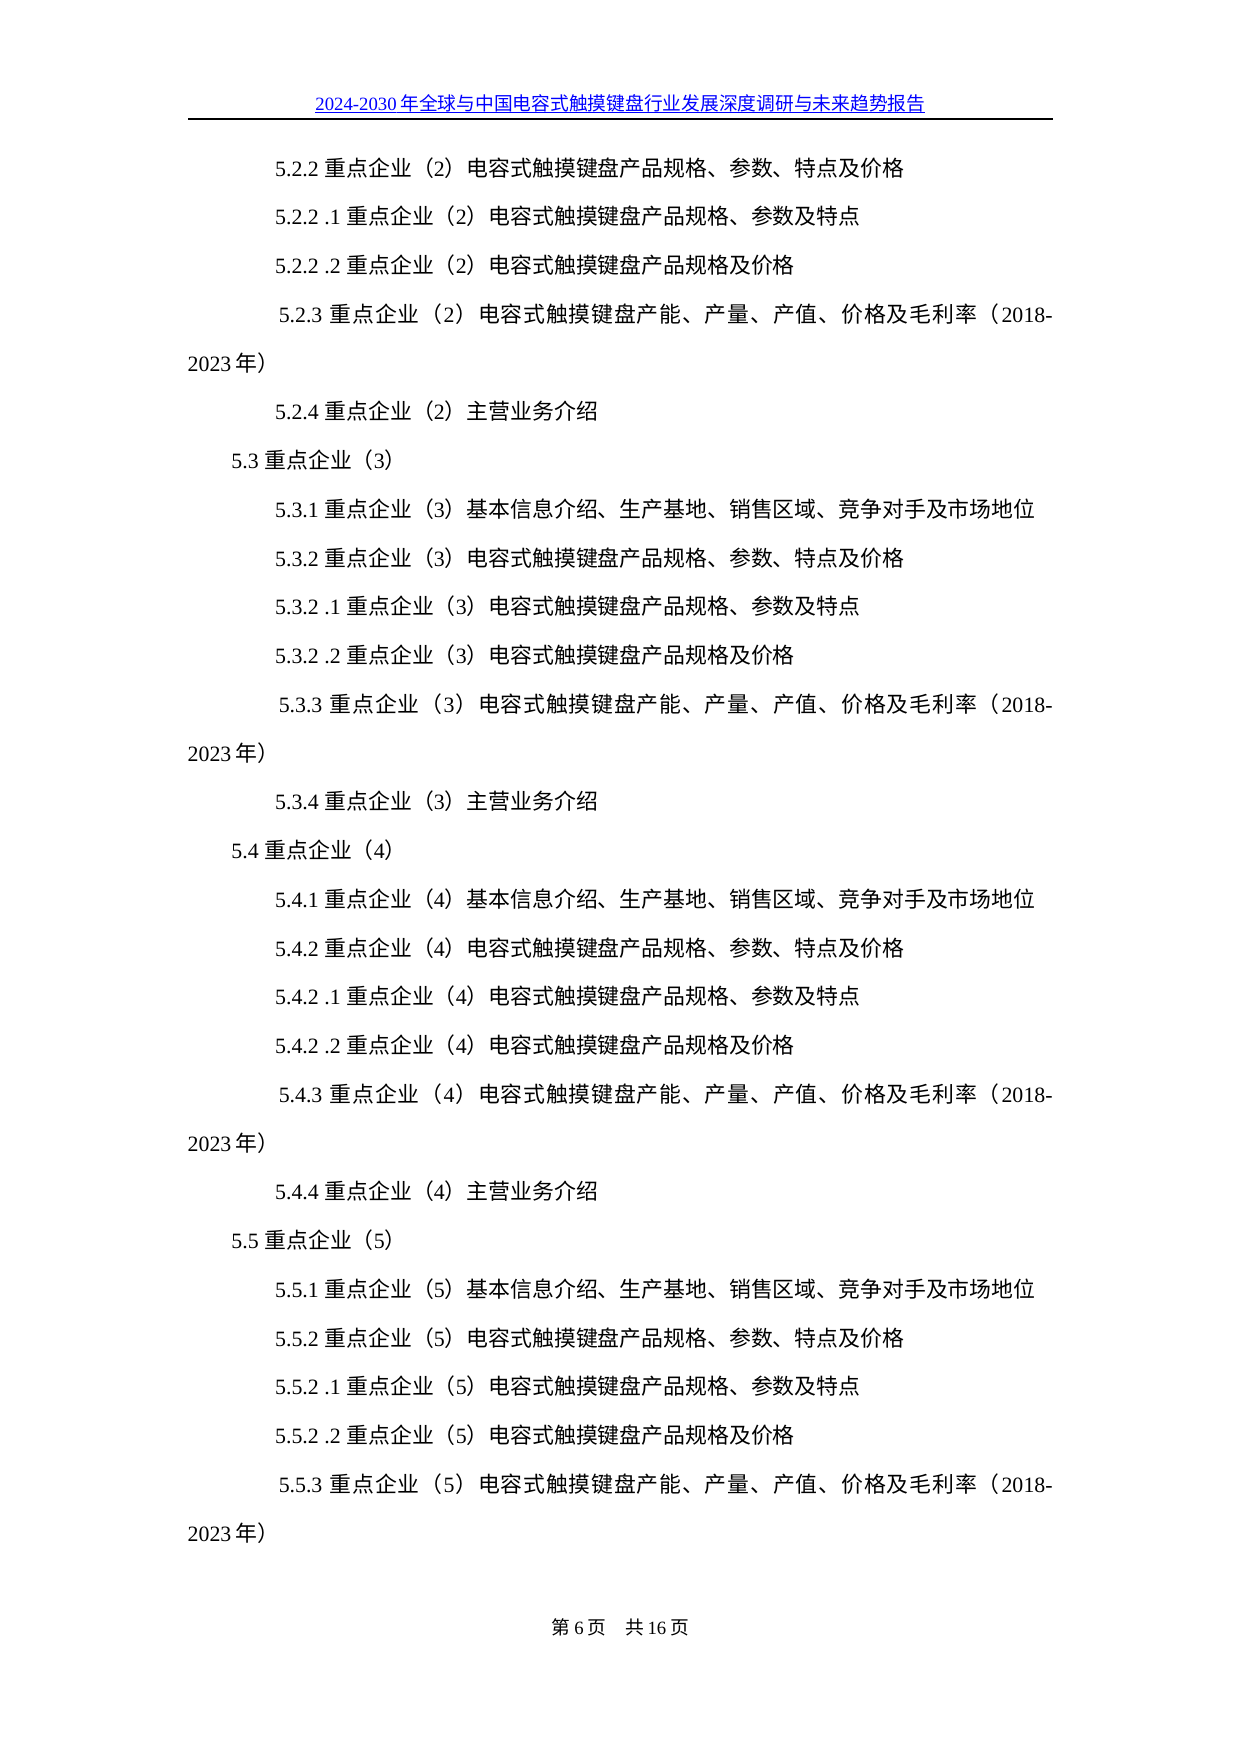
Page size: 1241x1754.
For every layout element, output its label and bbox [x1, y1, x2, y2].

text [187, 150, 1053, 1548]
